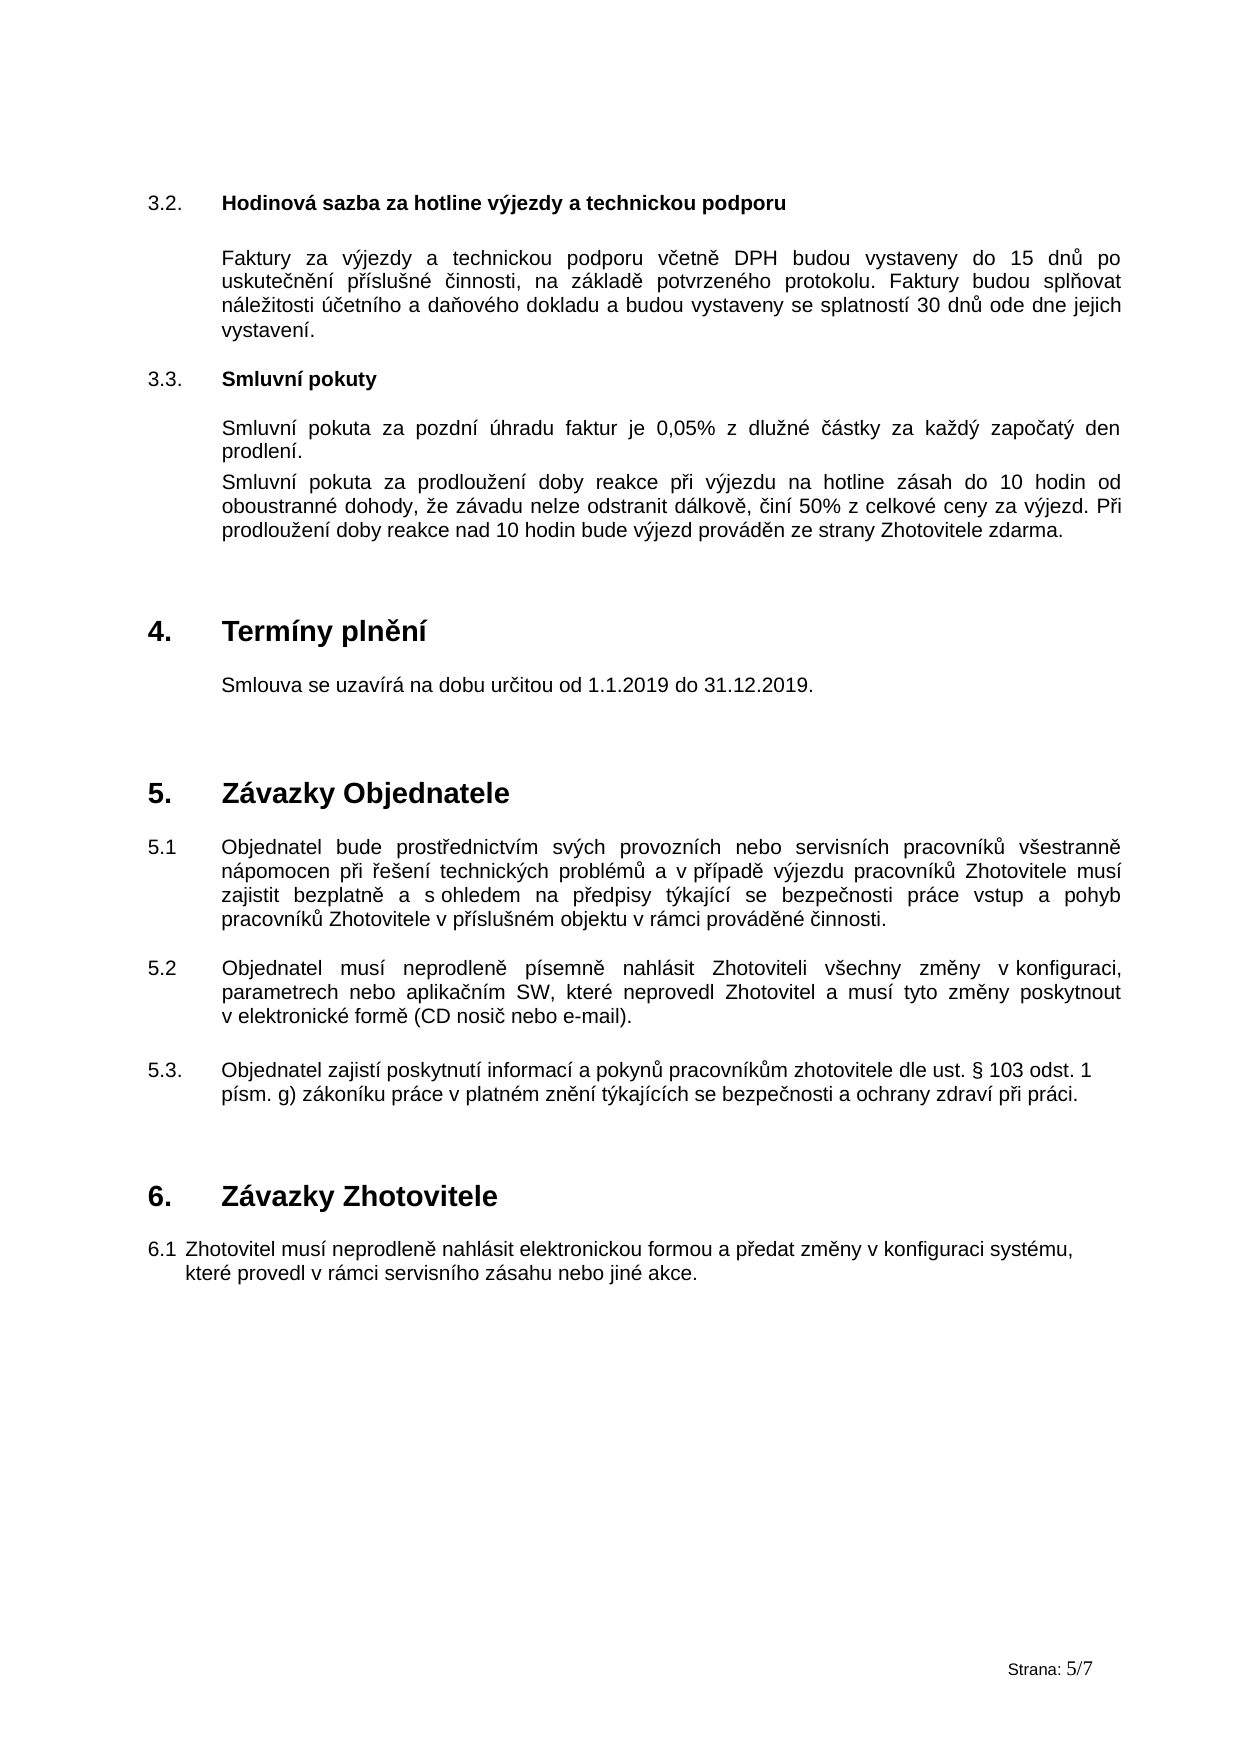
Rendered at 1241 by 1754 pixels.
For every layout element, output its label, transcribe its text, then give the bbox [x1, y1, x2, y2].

subtitle Smlouva se uzavírá na dobu určitou od 1.1.2019 do 31.12.2019. [148, 673, 1122, 697]
subtitle Závazky Zhotovitele [148, 1178, 1122, 1212]
subtitle 4. Termíny plnění [148, 614, 1122, 648]
subtitle Zhotovitel musí neprodleně nahlásit elektronickou formou a předat změny v konfiguraci systému, které provedl v rámci servisního zásahu nebo jiné akce. [148, 1237, 1122, 1285]
subtitle 3.3. Smluvní pokuty [148, 366, 1122, 390]
text 5.3. Objednatel zajistí poskytnutí informací a pokynů pracovníkům zhotovitele dle ust. § 103 odst. 1 písm. g) zákoníku práce v platném znění týkajících se bezpečnosti a ochrany zdraví při práci. [148, 1058, 1122, 1106]
text Faktury za výjezdy a technickou podporu včetně budou vystaveny do 15 dnů po uskutečnění příslušné činnosti, na základě potvrzeného protokolu. Faktury budou splňovat náležitosti účetního a daňového dokladu a budou vystaveny se splatností 30 dnů ode dne jejich vystavení. [221, 245, 1122, 341]
subtitle 5.1 Objednatel bude prostřednictvím svých provozních nebo servisních pracovníků všestranně nápomocen při řešení technických problémů a v případě výjezdu pracovníků Zhotovitele musí zajistit bezplatně a s ohledem na předpisy týkající se bezpečnosti práce vstup a pohyb pracovníků Zhotovitele v příslušném objektu v rámci prováděné činnosti. [148, 835, 1122, 931]
subtitle Smluvní pokuta za pozdní úhradu faktur je 0,05% z dlužné částky za každý započatý den prodlení. [222, 415, 1122, 463]
text Smluvní pokuta za prodloužení doby reakce při výjezdu na hotline zásah do 10 hodin od oboustranné dohody, že závadu nelze odstranit dálkově, činí 50% z celkové ceny za výjezd. Při prodloužení doby reakce nad 10 hodin bude výjezd prováděn ze strany Zhotovitele zdarma. [222, 469, 1122, 541]
subtitle 5.2 Objednatel musí neprodleně písemně nahlásit Zhotoviteli všechny změny v konfiguraci, parametrech nebo aplikačním SW, které neprovedl Zhotovitel a musí tyto změny poskytnout v elektronické formě (CD nosič nebo e-mail). [148, 956, 1122, 1027]
subtitle 5. Závazky Objednatele [148, 776, 1122, 810]
subtitle 3.2. Hodinová sazba za hotline výjezdy a technickou podporu [148, 191, 1122, 215]
